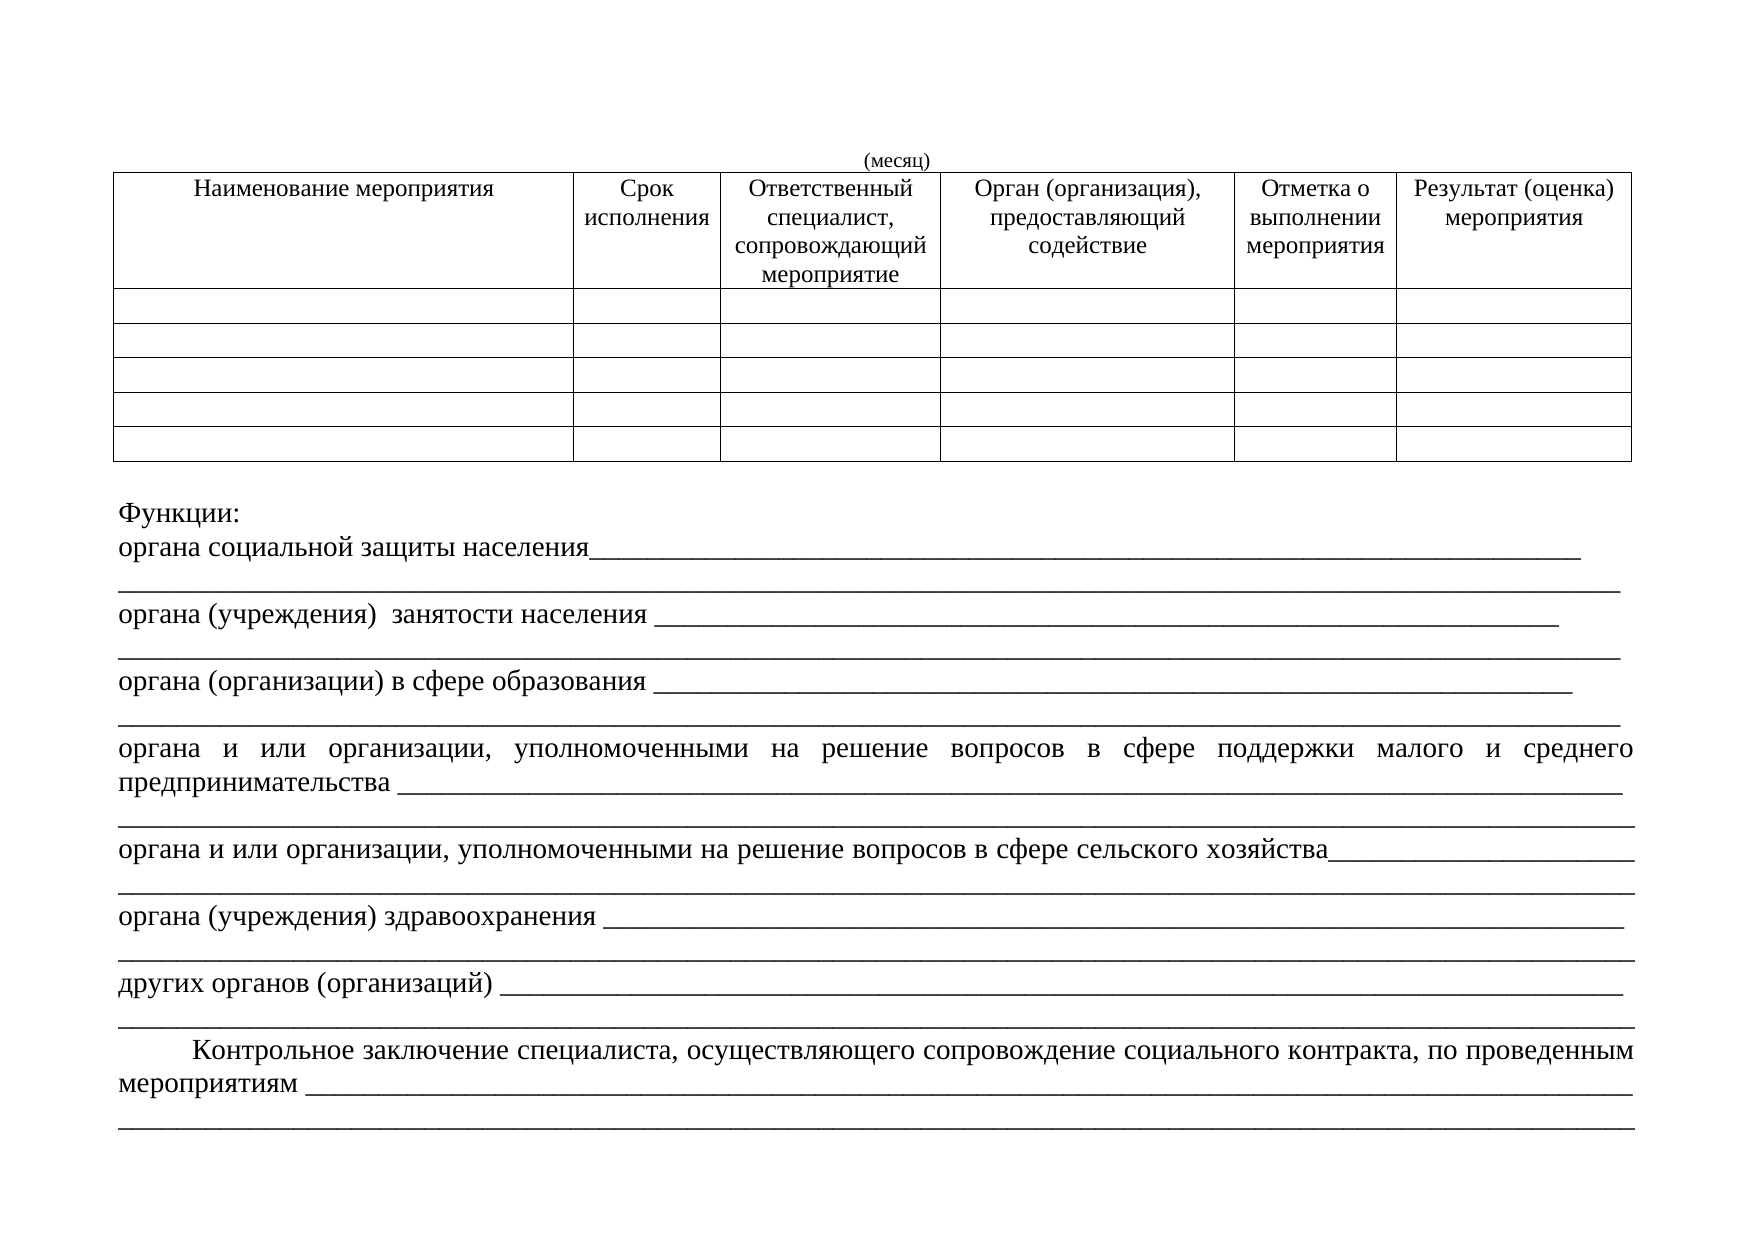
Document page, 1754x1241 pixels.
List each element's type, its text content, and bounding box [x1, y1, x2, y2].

table_cell [1235, 289, 1396, 322]
table_cell [721, 393, 940, 426]
text _______________________________________________________________________________________________________ [118, 562, 1636, 596]
table_cell [574, 358, 720, 392]
text органа (учреждения) здравоохранения ______________________________________________________________________ [118, 898, 1636, 931]
text органа социальной защиты населения____________________________________________________________________ [118, 529, 1636, 562]
table_cell [574, 289, 720, 322]
table_cell [721, 427, 940, 461]
table_header Срок исполнения [574, 173, 720, 288]
table_cell [114, 358, 573, 392]
table_cell [1397, 289, 1631, 322]
table_cell [941, 393, 1234, 426]
text органа и или организации, уполномоченными на решение вопросов в сфере поддержки малого и среднего предпринимательства ____________________________________________________________________________________ [118, 730, 1636, 797]
table_cell [941, 358, 1234, 392]
table_cell [1397, 324, 1631, 357]
table_cell [114, 427, 573, 461]
table_cell [721, 324, 940, 357]
table_cell [1397, 427, 1631, 461]
table_cell [1235, 427, 1396, 461]
table_cell [721, 358, 940, 392]
table_cell [941, 289, 1234, 322]
text Функции: [118, 495, 1636, 529]
table_cell [1235, 358, 1396, 392]
table_cell [574, 324, 720, 357]
text Контрольное заключение специалиста, осуществляющего сопровождение социального контракта, по проведенным мероприятиям ___________________________________________________________________________________________ [118, 1032, 1636, 1099]
text других органов (организаций) _____________________________________________________________________________ [118, 965, 1636, 998]
table_header Наименование мероприятия [114, 173, 573, 288]
text органа и или организации, уполномоченными на решение вопросов в сфере сельского хозяйства_____________________ ________________________________________________________________________________________________________ [118, 831, 1636, 898]
table_cell [574, 427, 720, 461]
table_header Отметка о выполнении мероприятия [1235, 173, 1396, 288]
table_cell [721, 289, 940, 322]
table_header Ответственный специалист, сопровождающий мероприятие [721, 173, 940, 288]
table_cell [1235, 324, 1396, 357]
text _______________________________________________________________________________________________________ [118, 629, 1636, 663]
table_cell [114, 393, 573, 426]
table_cell [114, 289, 573, 322]
table_cell [574, 393, 720, 426]
table_cell [1235, 393, 1396, 426]
text органа (учреждения) занятости населения ______________________________________________________________ [118, 596, 1636, 629]
table_header Орган (организация), предоставляющий содействие [941, 173, 1234, 288]
text ________________________________________________________________________________________________________ [118, 797, 1636, 831]
text ________________________________________________________________________________________________________ [118, 931, 1636, 965]
text органа (организации) в сфере образования _______________________________________________________________ [118, 663, 1636, 697]
table_cell [1397, 393, 1631, 426]
table_header Результат (оценка) мероприятия [1397, 173, 1631, 288]
list (месяц) [229, 148, 1636, 172]
text ________________________________________________________________________________________________________ [118, 998, 1636, 1032]
table_cell [114, 324, 573, 357]
table_cell [941, 324, 1234, 357]
text ________________________________________________________________________________________________________ [118, 1099, 1636, 1133]
table_cell [941, 427, 1234, 461]
table_cell [1397, 358, 1631, 392]
text _______________________________________________________________________________________________________ [118, 697, 1636, 730]
